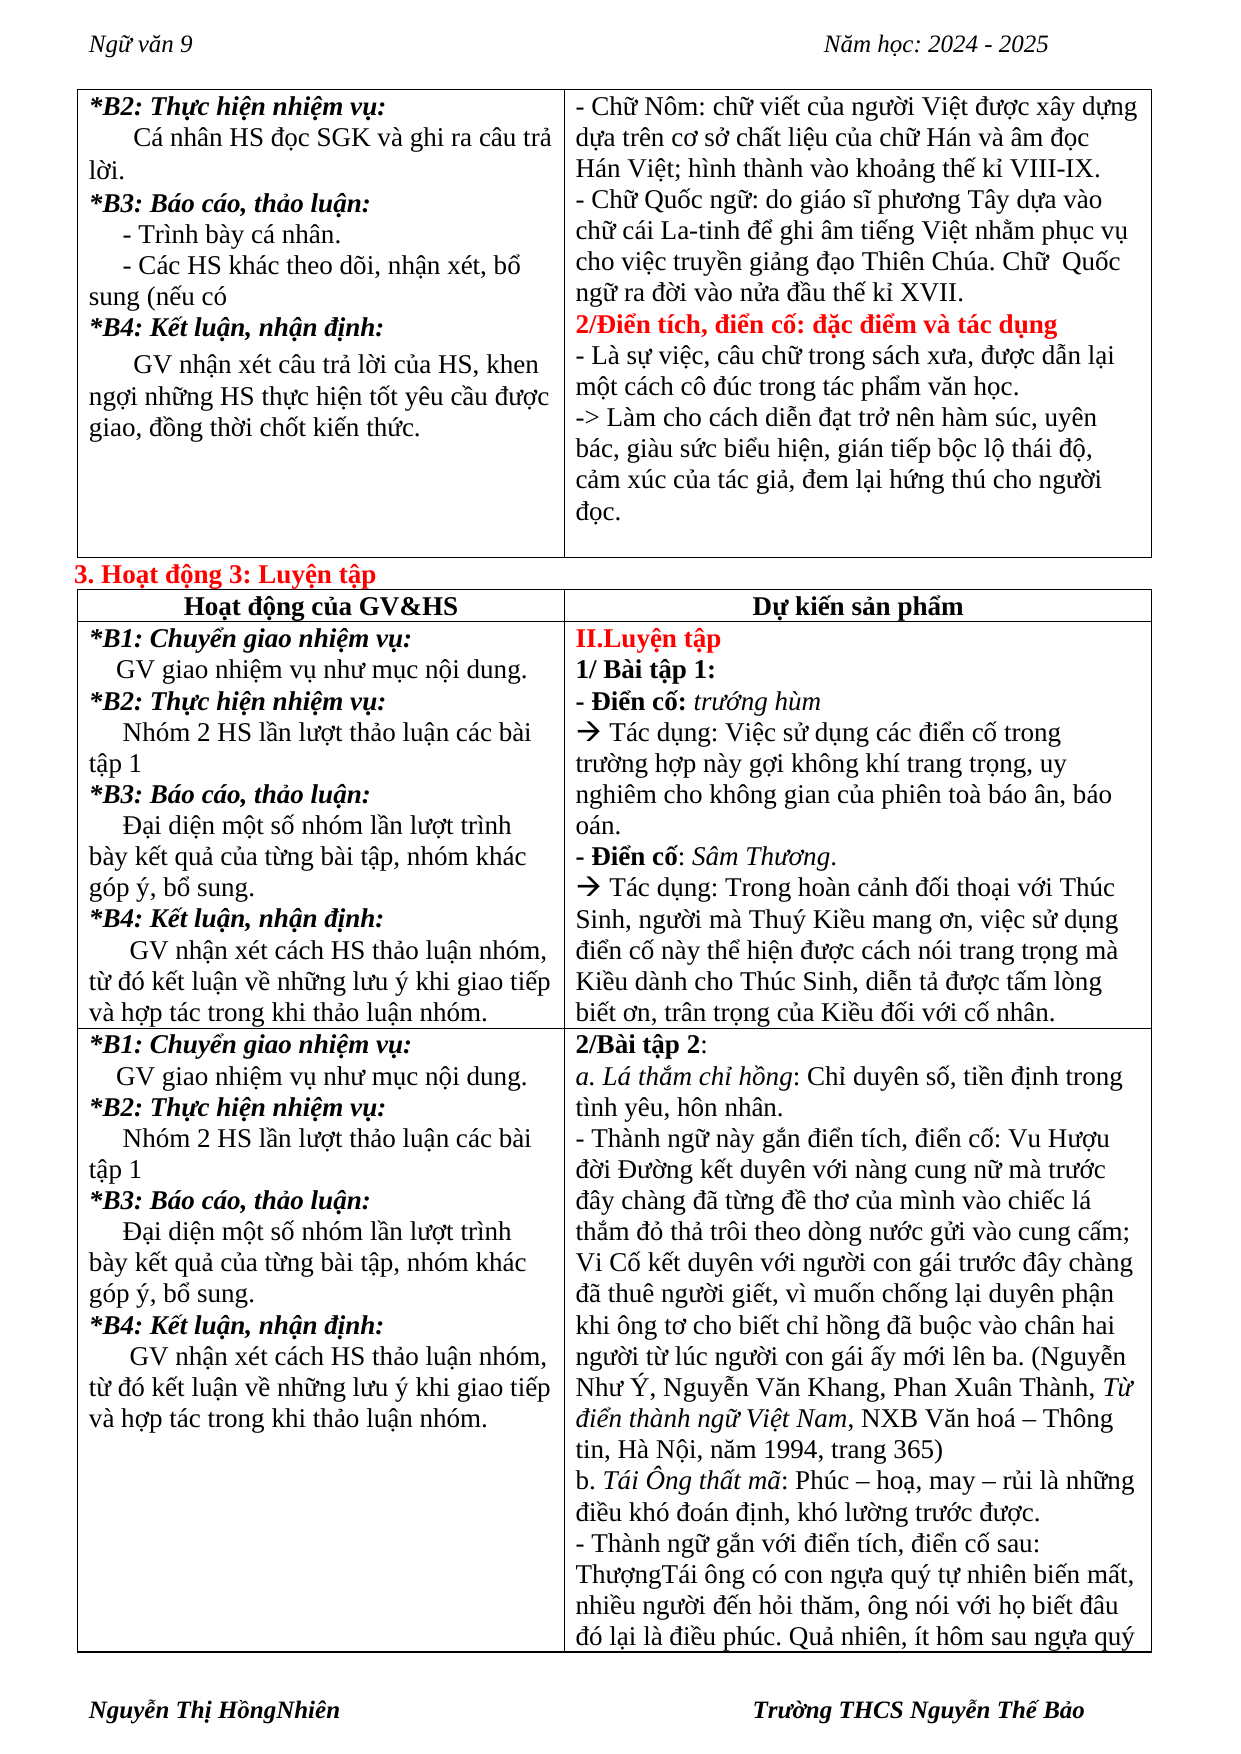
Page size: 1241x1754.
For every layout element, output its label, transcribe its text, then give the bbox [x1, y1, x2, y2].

table_header Dự kiến sản phẩm [565, 590, 1151, 621]
table_header Hoạt động của GV&HS [78, 590, 564, 621]
table_cell II.Luyện tập 1/ Bài tập 1: - Điển cố: trướng hùm Tác dụng: Việc sử dụng các điển cố trong trường hợp này gợi không khí trang trọng, uy nghiêm cho không gian của phiên toà báo ân, báo oán. - Điển cố: Sâm Thương. Tác dụng: Trong hoàn cảnh đối thoại với Thúc Sinh, người mà Thuý Kiều mang ơn, việc sử dụng điển cố này thể hiện được cách nói trang trọng mà Kiều dành cho Thúc Sinh, diễn tả được tấm lòng biết ơn, trân trọng của Kiều đối với cố nhân. [565, 622, 1151, 1027]
text 3. Hoạt động 3: Luyện tập [74, 558, 1122, 589]
